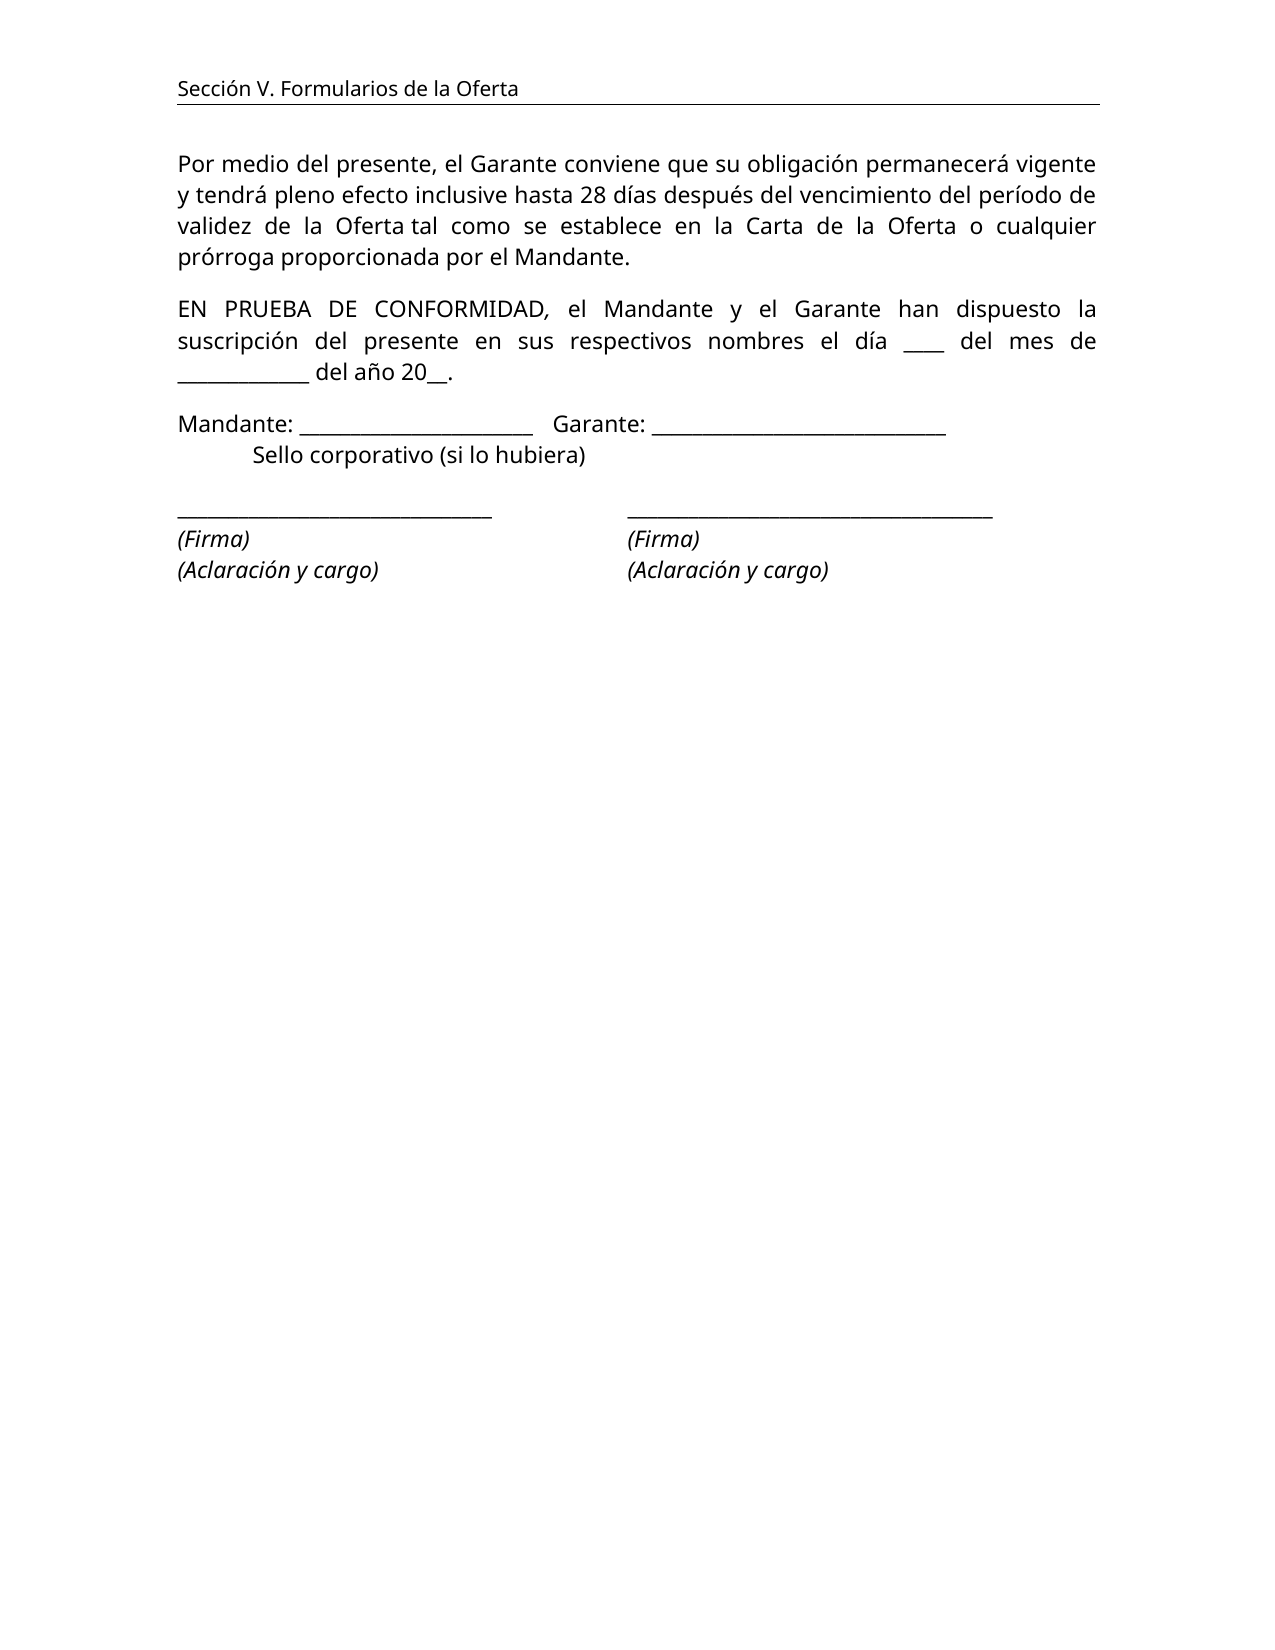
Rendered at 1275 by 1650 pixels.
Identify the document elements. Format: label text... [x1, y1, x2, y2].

text Por medio del presente, el Garante conviene que su obligación permanecerá vigente y tendrá pleno efecto inclusive hasta 28 días después del vencimiento del período de validez de la Oferta tal como se establece en la Carta de la Oferta o cualquier prórroga proporcionada por el Mandante. [177, 148, 1098, 273]
text Mandante: _______________________ Garante: _____________________________ Sello corporativo (si lo hubiera) [177, 408, 1098, 471]
text EN PRUEBA DE CONFORMIDAD, el Mandante y el Garante han dispuesto la suscripción del presente en sus respectivos nombres el día ____ del mes de _____________ del año 20__. [177, 293, 1098, 387]
text _______________________________ ____________________________________ (Firma) (Firma) (Aclaración y cargo) (Aclaración y cargo) [177, 491, 1098, 585]
